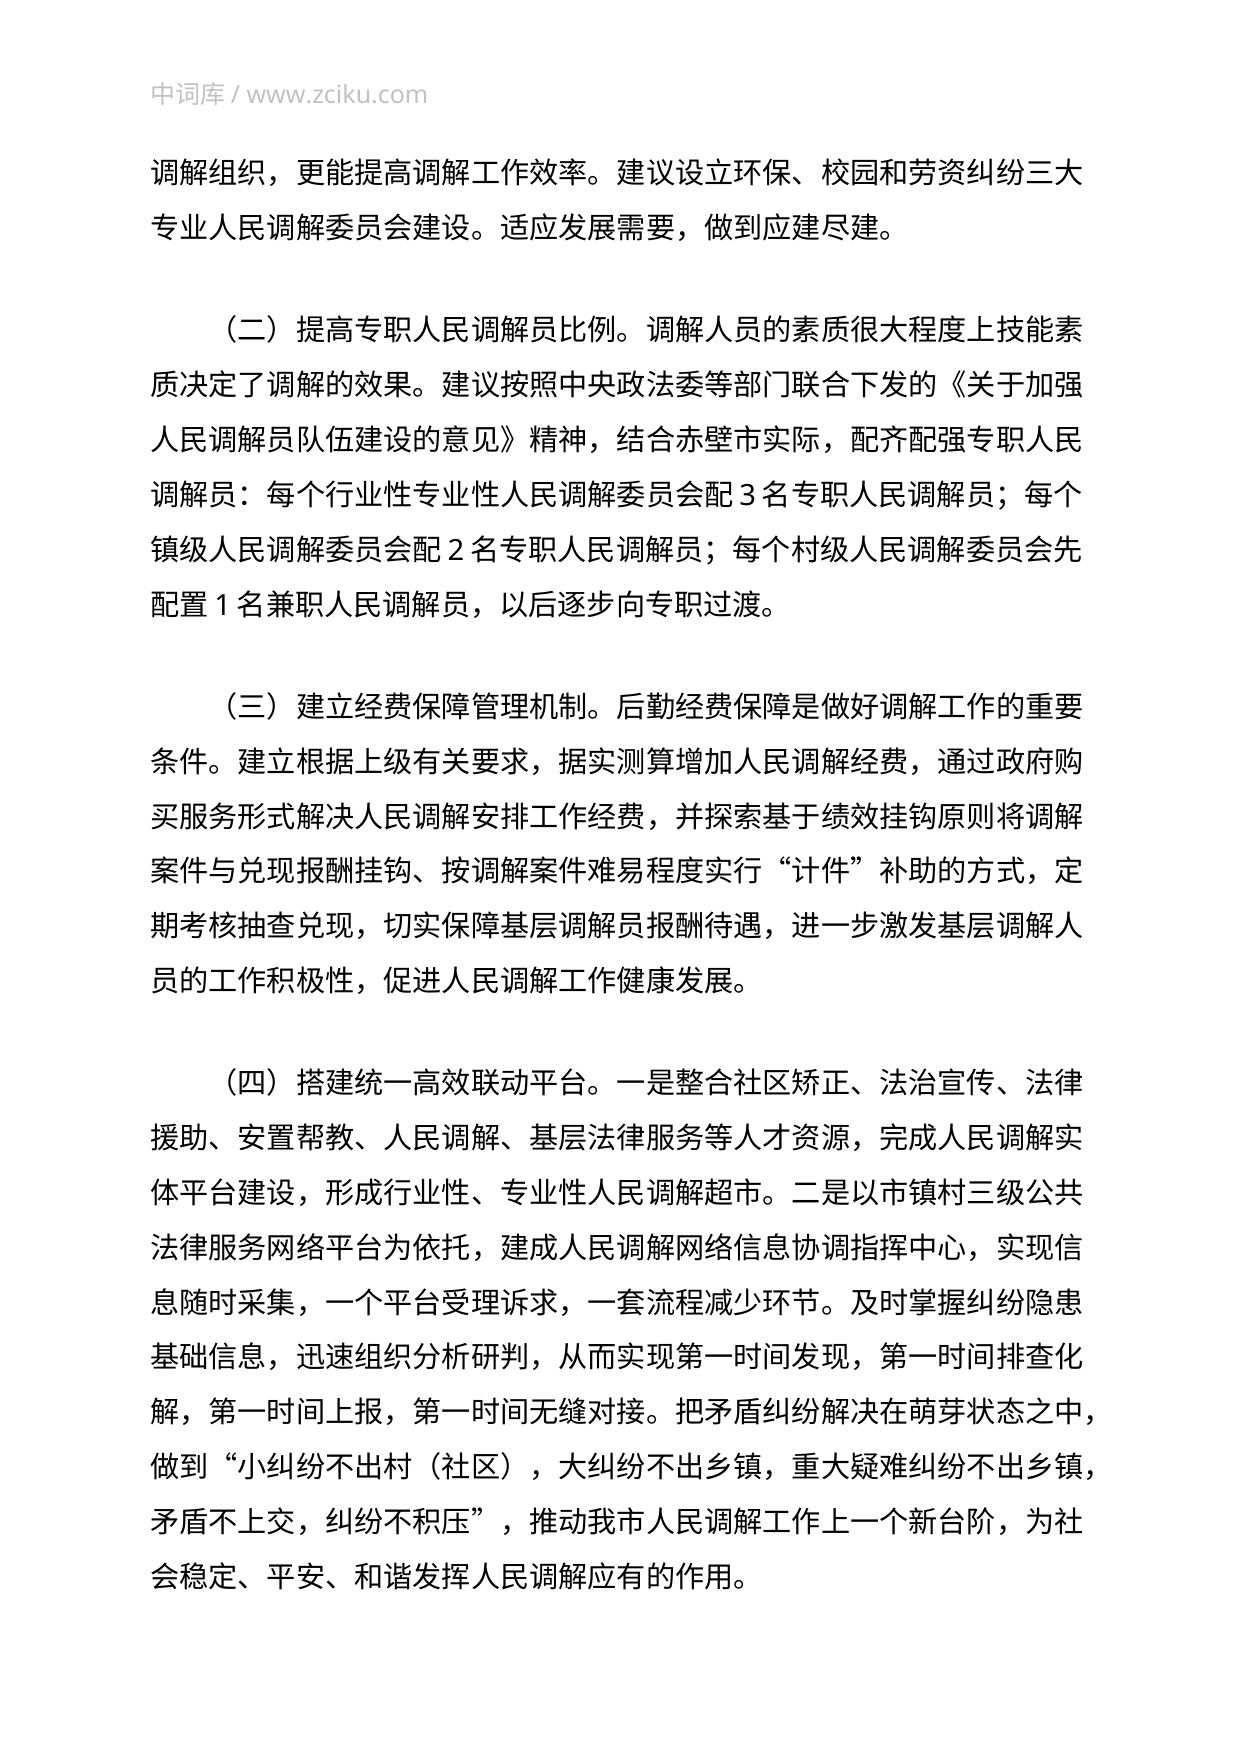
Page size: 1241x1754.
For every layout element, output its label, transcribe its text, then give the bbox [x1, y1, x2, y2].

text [150, 150, 1090, 247]
text （三）建立经费保障管理机制。后勤经费保障是做好调解工作的重要条件。建立根据上级有关要求，据实测算增加人民调解经费，通过政府购买服务形式解决人民调解安排工作经费，并探索基于绩效挂钩原则将调解案件与兑现报酬挂钩、按调解案件难易程度实行“计件”补助的方式，定期考核抽查兑现，切实保障基层调解员报酬待遇，进一步激发基层调解人员的工作积极性，促进人民调解工作健康发展。 [150, 683, 1090, 1000]
text （二）提高专职人民调解员比例。调解人员的素质很大程度上技能素质决定了调解的效果。建议按照中央政法委等部门联合下发的《关于加强人民调解员队伍建设的意见》精神，结合赤壁市实际，配齐配强专职人民调解员：每个行业性专业性人民调解委员会配3名专职人民调解员；每个镇级人民调解委员会配2名专职人民调解员；每个村级人民调解委员会先配置1名兼职人民调解员，以后逐步向专职过渡。 [150, 307, 1090, 624]
text （四）搭建统一高效联动平台。一是整合社区矫正、法治宣传、法律援助、安置帮教、人民调解、基层法律服务等人才资源，完成人民调解实体平台建设，形成行业性、专业性人民调解超市。二是以市镇村三级公共法律服务网络平台为依托，建成人民调解网络信息协调指挥中心，实现信息随时采集，一个平台受理诉求，一套流程减少环节。及时掌握纠纷隐患基础信息，迅速组织分析研判，从而实现第一时间发现，第一时间排查化解，第一时间上报，第一时间无缝对接。把矛盾纠纷解决在萌芽状态之中，做到“小纠纷不出村（社区），大纠纷不出乡镇，重大疑难纠纷不出乡镇，矛盾不上交，纠纷不积压”，推动我市人民调解工作上一个新台阶，为社会稳定、平安、和谐发挥人民调解应有的作用。 [150, 1059, 1090, 1596]
